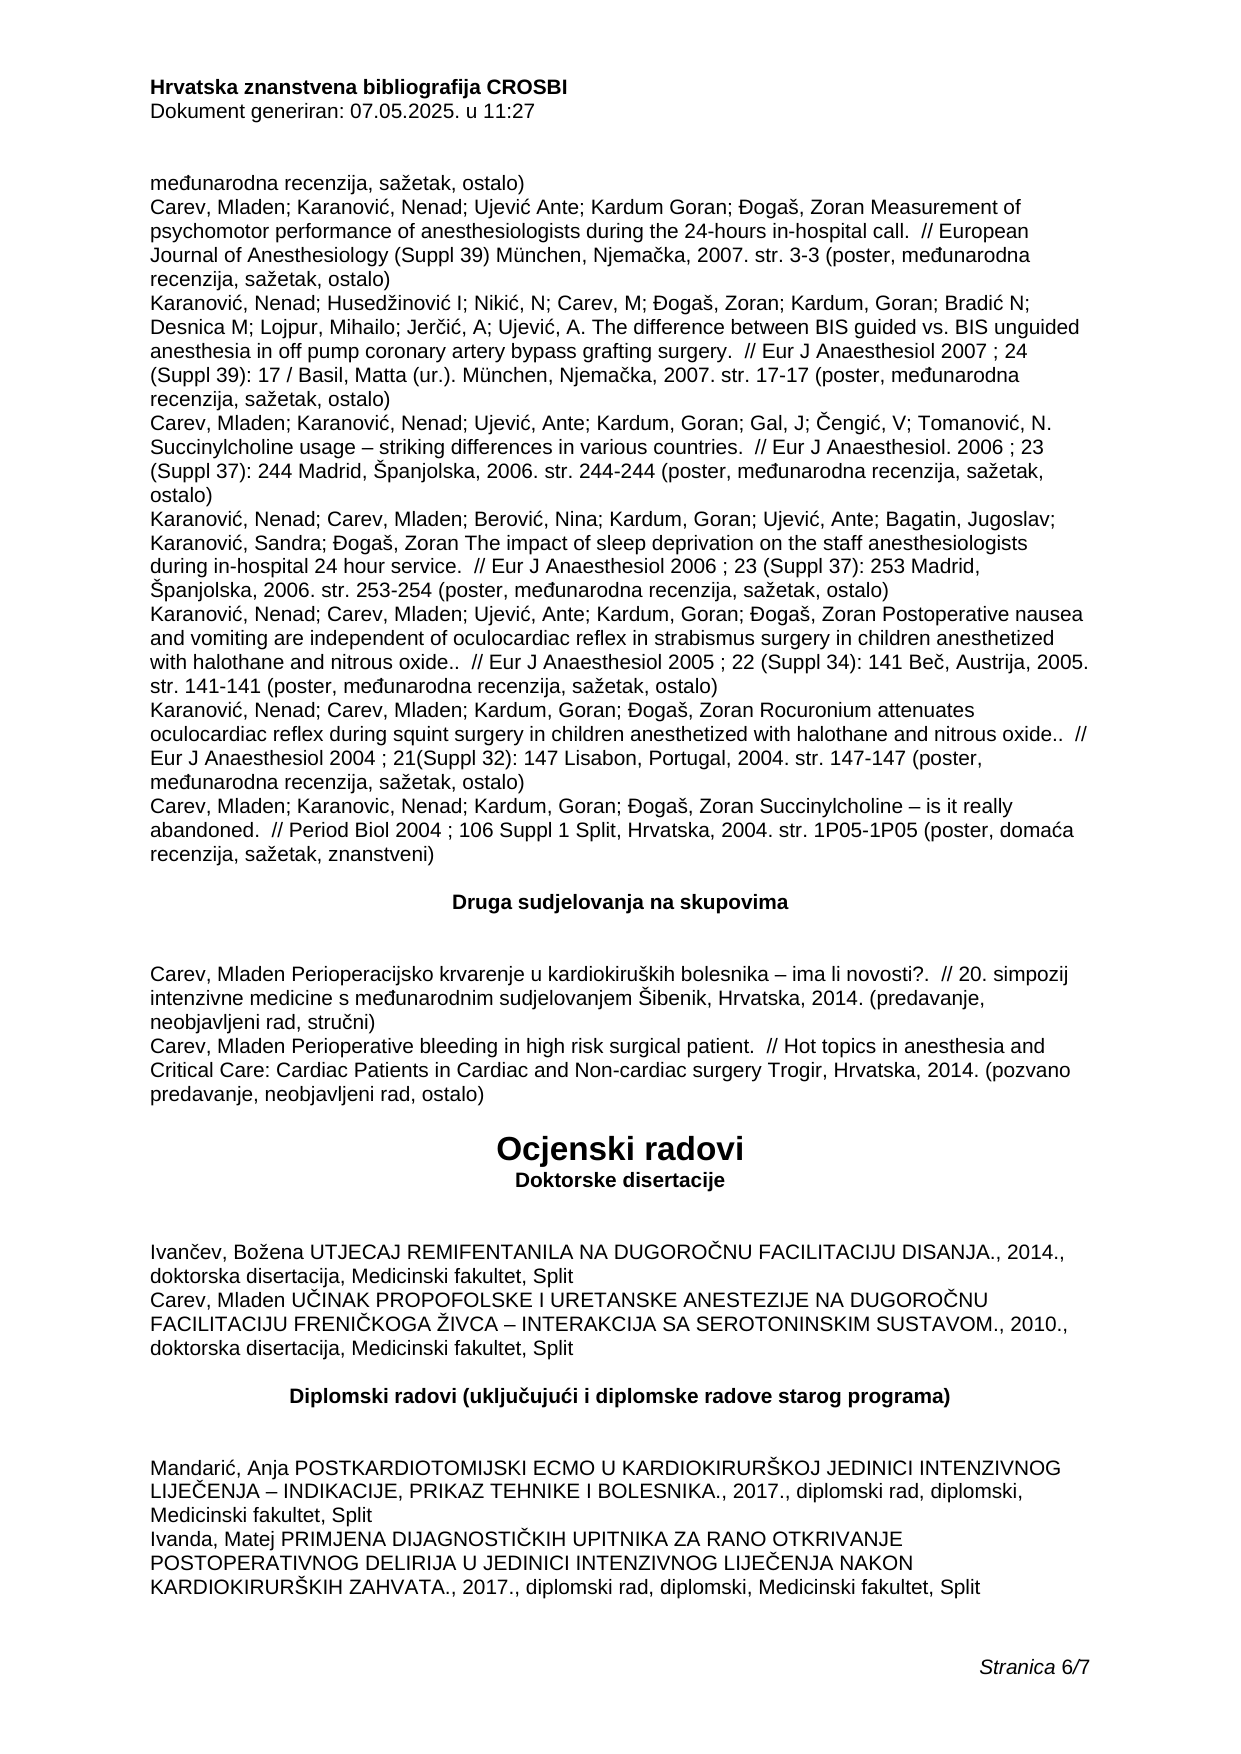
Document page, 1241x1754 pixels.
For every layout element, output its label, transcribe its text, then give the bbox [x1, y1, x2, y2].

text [150, 171, 1090, 195]
subtitle Diplomski radovi (uključujući i diplomske radove starog programa) [150, 1383, 1090, 1407]
text Mandarić, Anja [150, 1455, 1090, 1527]
text Ivančev, Božena [150, 1240, 1090, 1288]
text Karanović, Nenad; Husedžinović I; Nikić, N; Carev, M; Đogaš, Zoran; Kardum, Goran; Bradić N; Desnica M; Lojpur, Mihailo; Jerčić, A; Ujević, A. [150, 291, 1090, 411]
text Carev, Mladen; Karanović, Nenad; Ujević Ante; Kardum Goran; Đogaš, Zoran [150, 195, 1090, 291]
text Carev, Mladen [150, 962, 1090, 1033]
subtitle Ocjenski radovi [150, 1129, 1090, 1168]
text Carev, Mladen; Karanovic, Nenad; Kardum, Goran; Đogaš, Zoran [150, 794, 1090, 866]
subtitle Doktorske disertacije [150, 1168, 1090, 1192]
text Carev, Mladen [150, 1033, 1090, 1105]
text Carev, Mladen [150, 1288, 1090, 1359]
text Karanović, Nenad; Carev, Mladen; Kardum, Goran; Đogaš, Zoran [150, 698, 1090, 794]
text Carev, Mladen; Karanović, Nenad; Ujević, Ante; Kardum, Goran; Gal, J; Čengić, V; Tomanović, N. [150, 411, 1090, 506]
text Karanović, Nenad; Carev, Mladen; Berović, Nina; Kardum, Goran; Ujević, Ante; Bagatin, Jugoslav; Karanović, Sandra; Đogaš, Zoran [150, 506, 1090, 602]
text Ivanda, Matej [150, 1527, 1090, 1599]
text Karanović, Nenad; Carev, Mladen; Ujević, Ante; Kardum, Goran; Đogaš, Zoran [150, 602, 1090, 698]
subtitle Druga sudjelovanja na skupovima [150, 890, 1090, 914]
